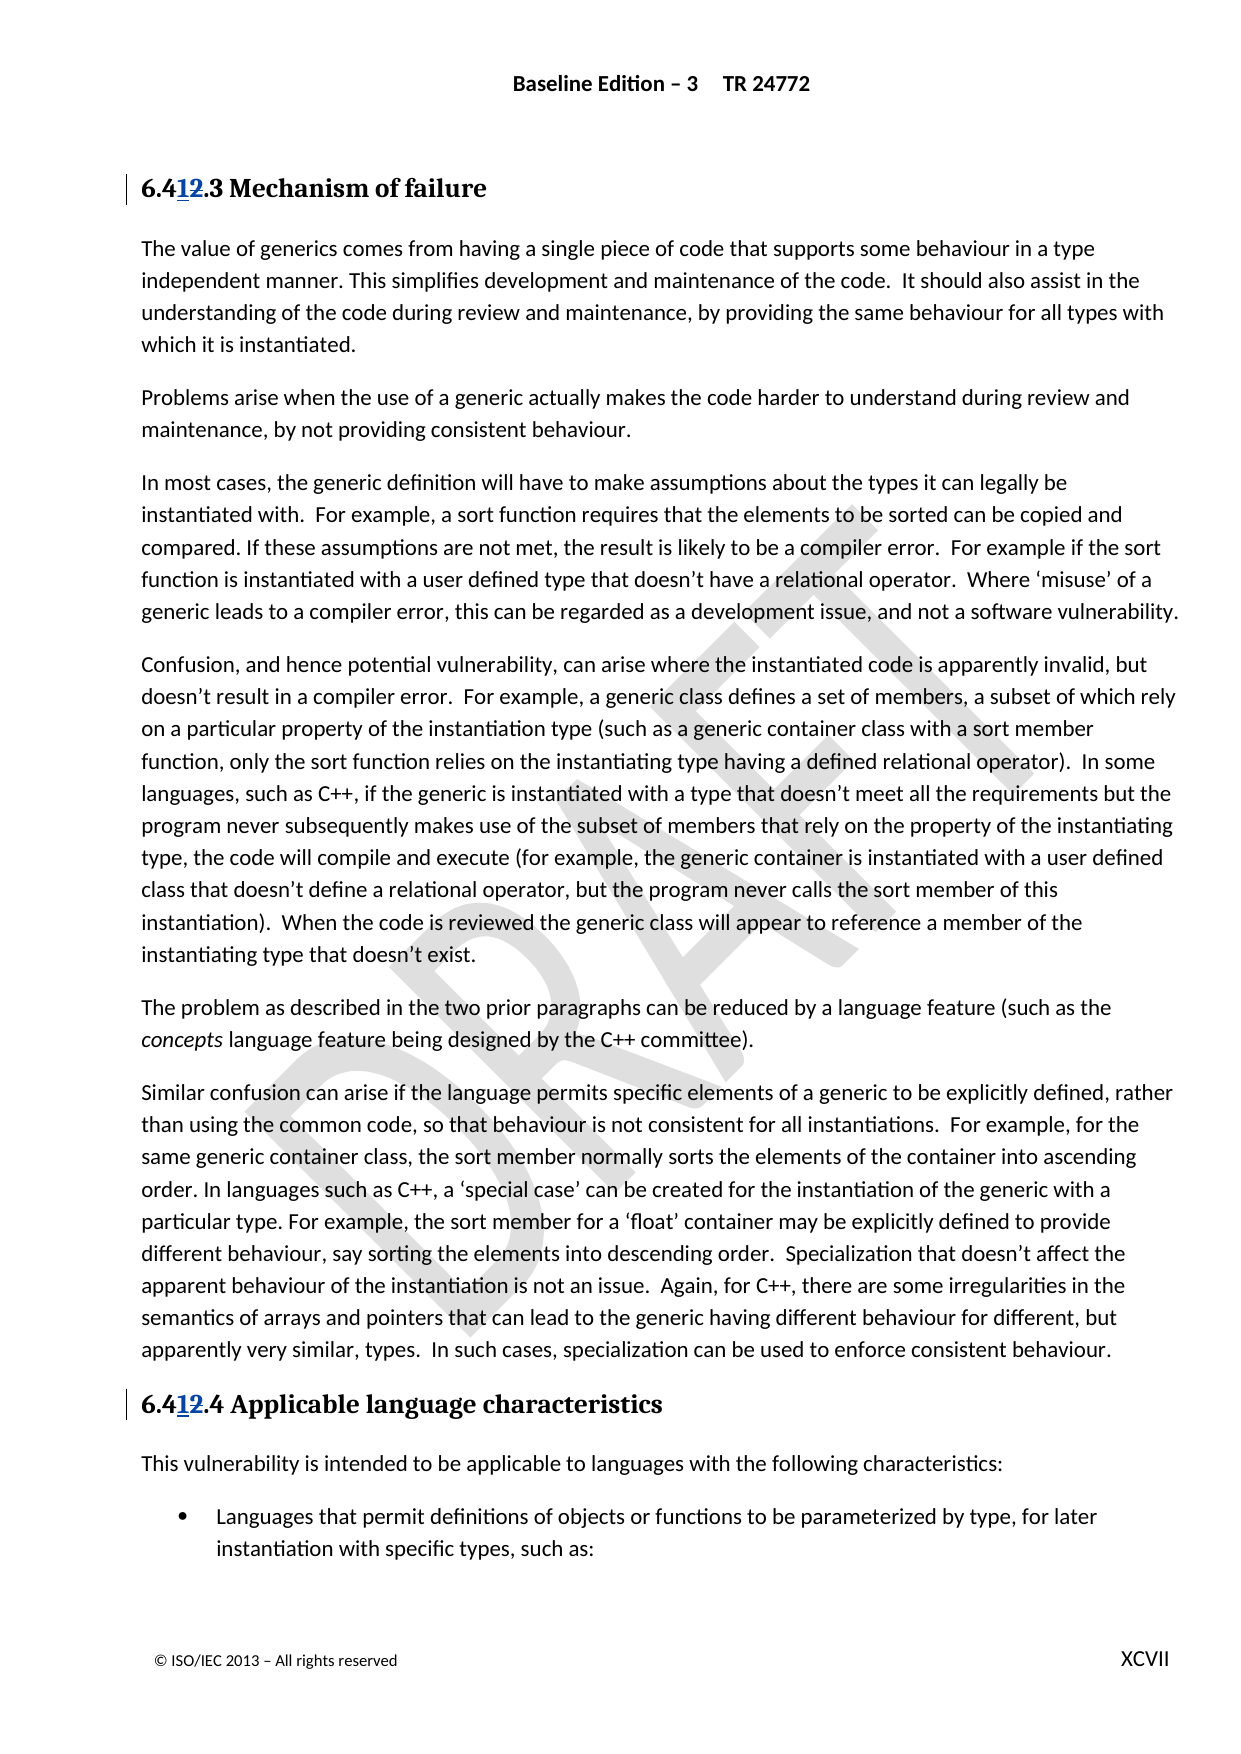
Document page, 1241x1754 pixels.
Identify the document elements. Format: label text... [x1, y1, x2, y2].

subtitle 6.4.3 Mechanism of failure [141, 173, 1182, 205]
list Languages that permit definitions of objects or functions to be parameterized by type, for later instantiation with specific types, such as: [178, 1502, 1182, 1562]
text The problem as described in the two prior paragraphs can be reduced by a language feature (such as the concepts language feature being designed by the C++ committee). [141, 993, 1182, 1053]
text The value of generics comes from having a single piece of code that supports some behaviour in a type independent manner. This simplifies development and maintenance of the code. It should also assist in the understanding of the code during review and maintenance, by providing the same behaviour for all types with which it is instantiated. [141, 234, 1182, 358]
subtitle 6.4.4 Applicable language characteristics [141, 1389, 1182, 1420]
text This vulnerability is intended to be applicable to languages with the following characteristics: [141, 1449, 1182, 1477]
text In most cases, the generic definition will have to make assumptions about the types it can legally be instantiated with. For example, a sort function requires that the elements to be sorted can be copied and compared. If these assumptions are not met, the result is likely to be a compiler error. For example if the sort function is instantiated with a user defined type that doesn’t have a relational operator. Where ‘misuse’ of a generic leads to a compiler error, this can be regarded as a development issue, and not a software vulnerability. [141, 468, 1182, 625]
text Similar confusion can arise if the language permits specific elements of a generic to be explicitly defined, rather than using the common code, so that behaviour is not consistent for all instantiations. For example, for the same generic container class, the sort member normally sorts the elements of the container into ascending order. In languages such as C++, a ‘special case’ can be created for the instantiation of the generic with a particular type. For example, the sort member for a ‘float’ container may be explicitly defined to provide different behaviour, say sorting the elements into descending order. Specialization that doesn’t affect the apparent behaviour of the instantiation is not an issue. Again, for C++, there are some irregularities in the semantics of arrays and pointers that can lead to the generic having different behaviour for different, but apparently very similar, types. In such cases, specialization can be used to enforce consistent behaviour. [141, 1078, 1182, 1364]
text Problems arise when the use of a generic actually makes the code harder to understand during review and maintenance, by not providing consistent behaviour. [141, 383, 1182, 443]
text Confusion, and hence potential vulnerability, can arise where the instantiated code is apparently invalid, but doesn’t result in a compiler error. For example, a generic class defines a set of members, a subset of which rely on a particular property of the instantiation type (such as a generic container class with a sort member function, only the sort function relies on the instantiating type having a defined relational operator). In some languages, such as C++, if the generic is instantiated with a type that doesn’t meet all the requirements but the program never subsequently makes use of the subset of members that rely on the property of the instantiating type, the code will compile and execute (for example, the generic container is instantiated with a user defined class that doesn’t define a relational operator, but the program never calls the sort member of this instantiation). When the code is reviewed the generic class will appear to reference a member of the instantiating type that doesn’t exist. [141, 650, 1182, 968]
